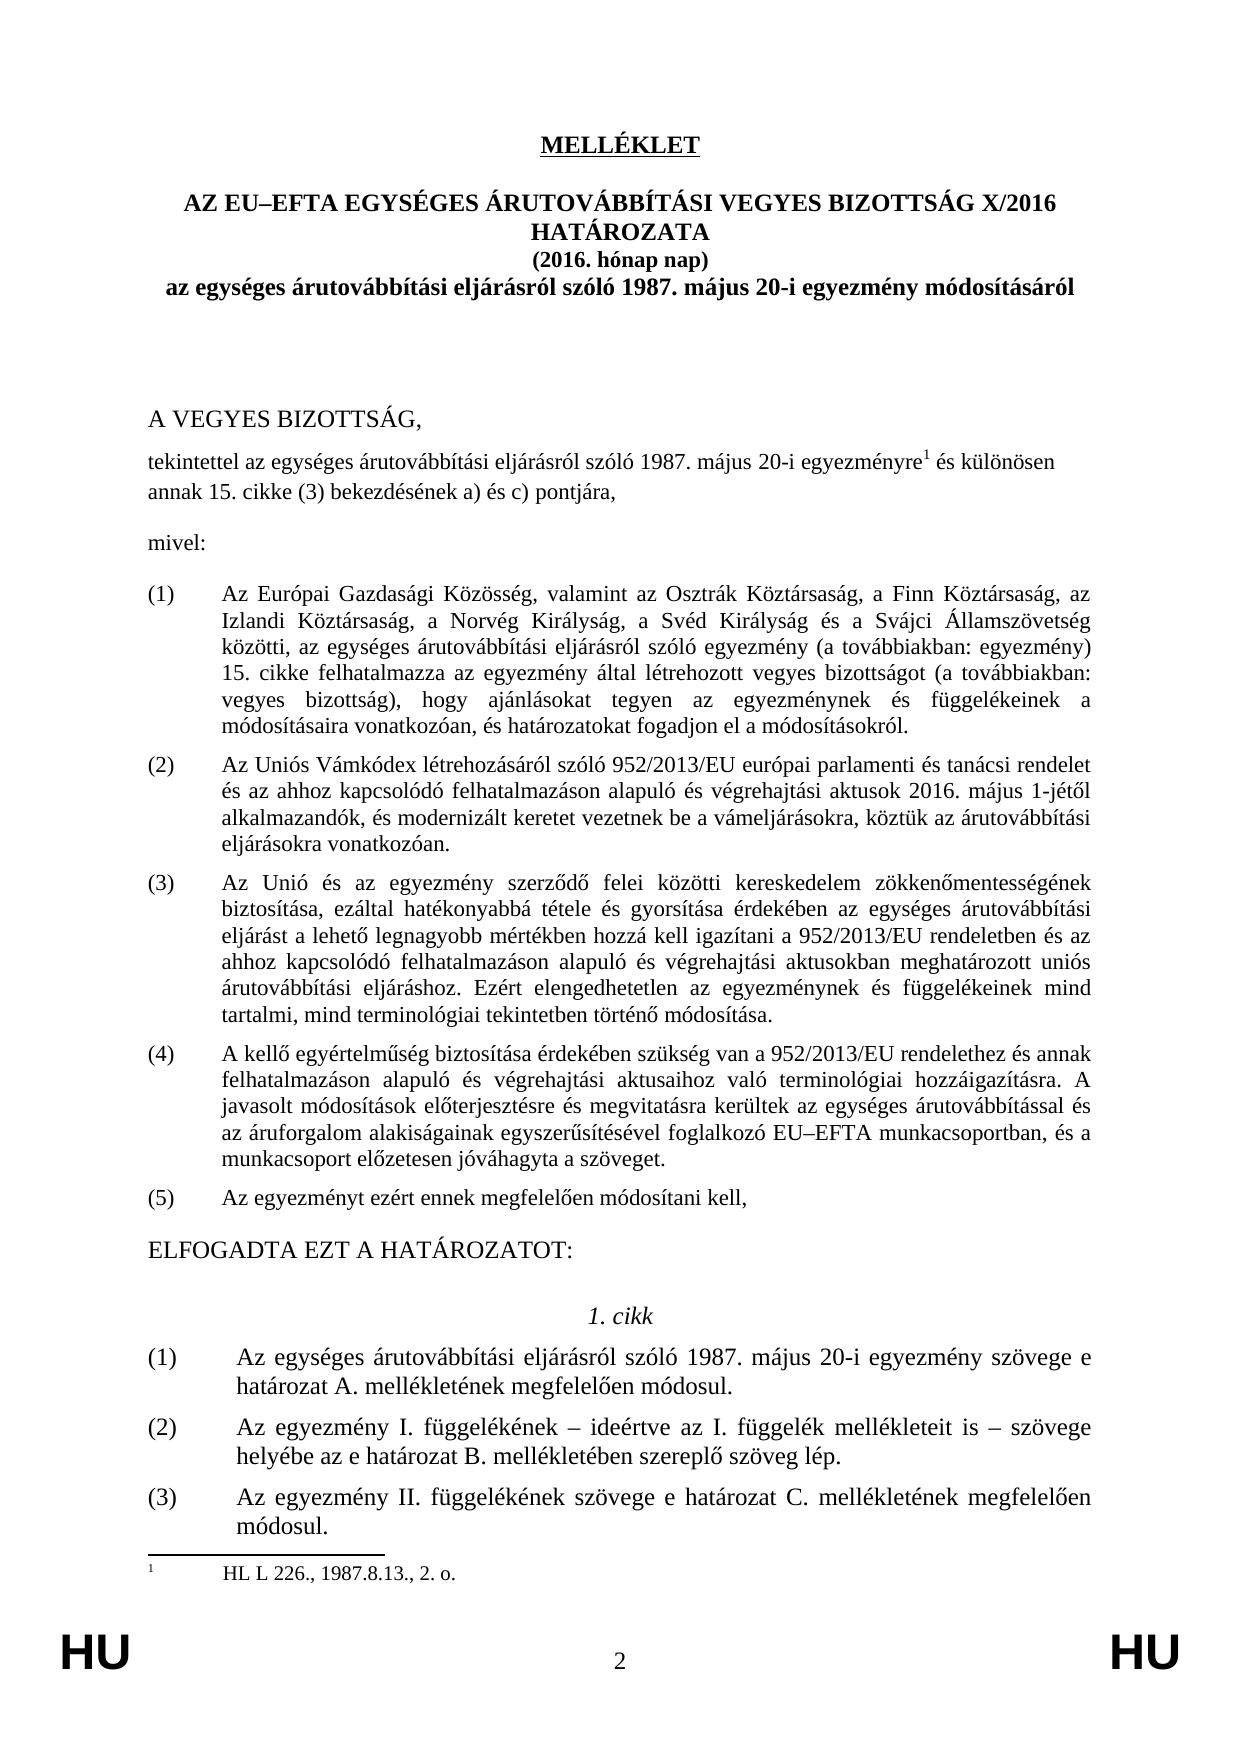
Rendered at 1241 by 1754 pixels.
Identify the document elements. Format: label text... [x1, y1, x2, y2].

text Az Unió és az egyezmény szerződő felei közötti kereskedelem zökkenőmentességének biztosítása, ezáltal hatékonyabbá tétele és gyorsítása érdekében az egységes árutovábbítási eljárást a lehető legnagyobb mértékben hozzá kell igazítani a 952/2013/EU rendeletben és az ahhoz kapcsolódó felhatalmazáson alapuló és végrehajtási aktusokban meghatározott uniós árutovábbítási eljáráshoz. Ezért elengedhetetlen az egyezménynek és függelékeinek mind tartalmi, mind terminológiai tekintetben történő módosítása. [148, 869, 1093, 1027]
text (1) Az egységes árutovábbítási eljárásról szóló 1987. május 20-i egyezmény szövege e határozat A. mellékletének megfelelően módosul. [148, 1342, 1093, 1400]
text (2) Az egyezmény I. függelékének – ideértve az I. függelék mellékleteit is – szövege helyébe az e határozat B. mellékletében szereplő szöveg lép. [148, 1412, 1093, 1470]
text (3) Az egyezmény II. függelékének szövege e határozat C. mellékletének megfelelően módosul. [148, 1482, 1093, 1540]
text Az Uniós Vámkódex létrehozásáról szóló 952/2013/EU európai parlamenti és tanácsi rendelet és az ahhoz kapcsolódó felhatalmazáson alapuló és végrehajtási aktusok 2016. május 1-jétől alkalmazandók, és modernizált keretet vezetnek be a vámeljárásokra, köztük az árutovábbítási eljárásokra vonatkozóan. [148, 751, 1093, 856]
text ELFOGADTA EZT A HATÁROZATOT: [148, 1235, 1093, 1264]
text Az egyezményt ezért ennek megfelelően módosítani kell, [148, 1184, 1093, 1210]
list Az Európai Gazdasági Közösség, valamint az Osztrák Köztársaság, a Finn Köztársaság, az Izlandi Köztársaság, a Norvég Királyság, a Svéd Királyság és a Svájci Államszövetség közötti, az egységes árutovábbítási eljárásról szóló egyezmény (a továbbiakban: egyezmény) 15. cikke felhatalmazza az egyezmény által létrehozott vegyes bizottságot (a továbbiakban: vegyes bizottság), hogy ajánlásokat tegyen az egyezménynek és függelékeinek a módosításaira vonatkozóan, és határozatokat fogadjon el a módosításokról. [148, 580, 1093, 738]
text MELLÉKLET AZ EU–EFTA EGYSÉGES ÁRUTOVÁBBÍTÁSI VEGYES BIZOTTSÁG X/2016 HATÁROZATA (2016. hónap nap) az egységes árutovábbítási eljárásról szóló 1987. május 20-i egyezmény módosításáról [148, 131, 1093, 301]
text A VEGYES BIZOTTSÁG, [148, 404, 1093, 433]
text 1. cikk [148, 1301, 1093, 1330]
text tekintettel az egységes árutovábbítási eljárásról szóló 1987. május 20-i egyezményre és különösen annak 15. cikke (3) bekezdésének a) és c) pontjára, [148, 446, 1093, 505]
text mivel: [148, 529, 1093, 556]
text A kellő egyértelműség biztosítása érdekében szükség van a 952/2013/EU rendelethez és annak felhatalmazáson alapuló és végrehajtási aktusaihoz való terminológiai hozzáigazításra. A javasolt módosítások előterjesztésre és megvitatásra kerültek az egységes árutovábbítással és az áruforgalom alakiságainak egyszerűsítésével foglalkozó EU–EFTA munkacsoportban, és a munkacsoport előzetesen jóváhagyta a szöveget. [148, 1039, 1093, 1171]
